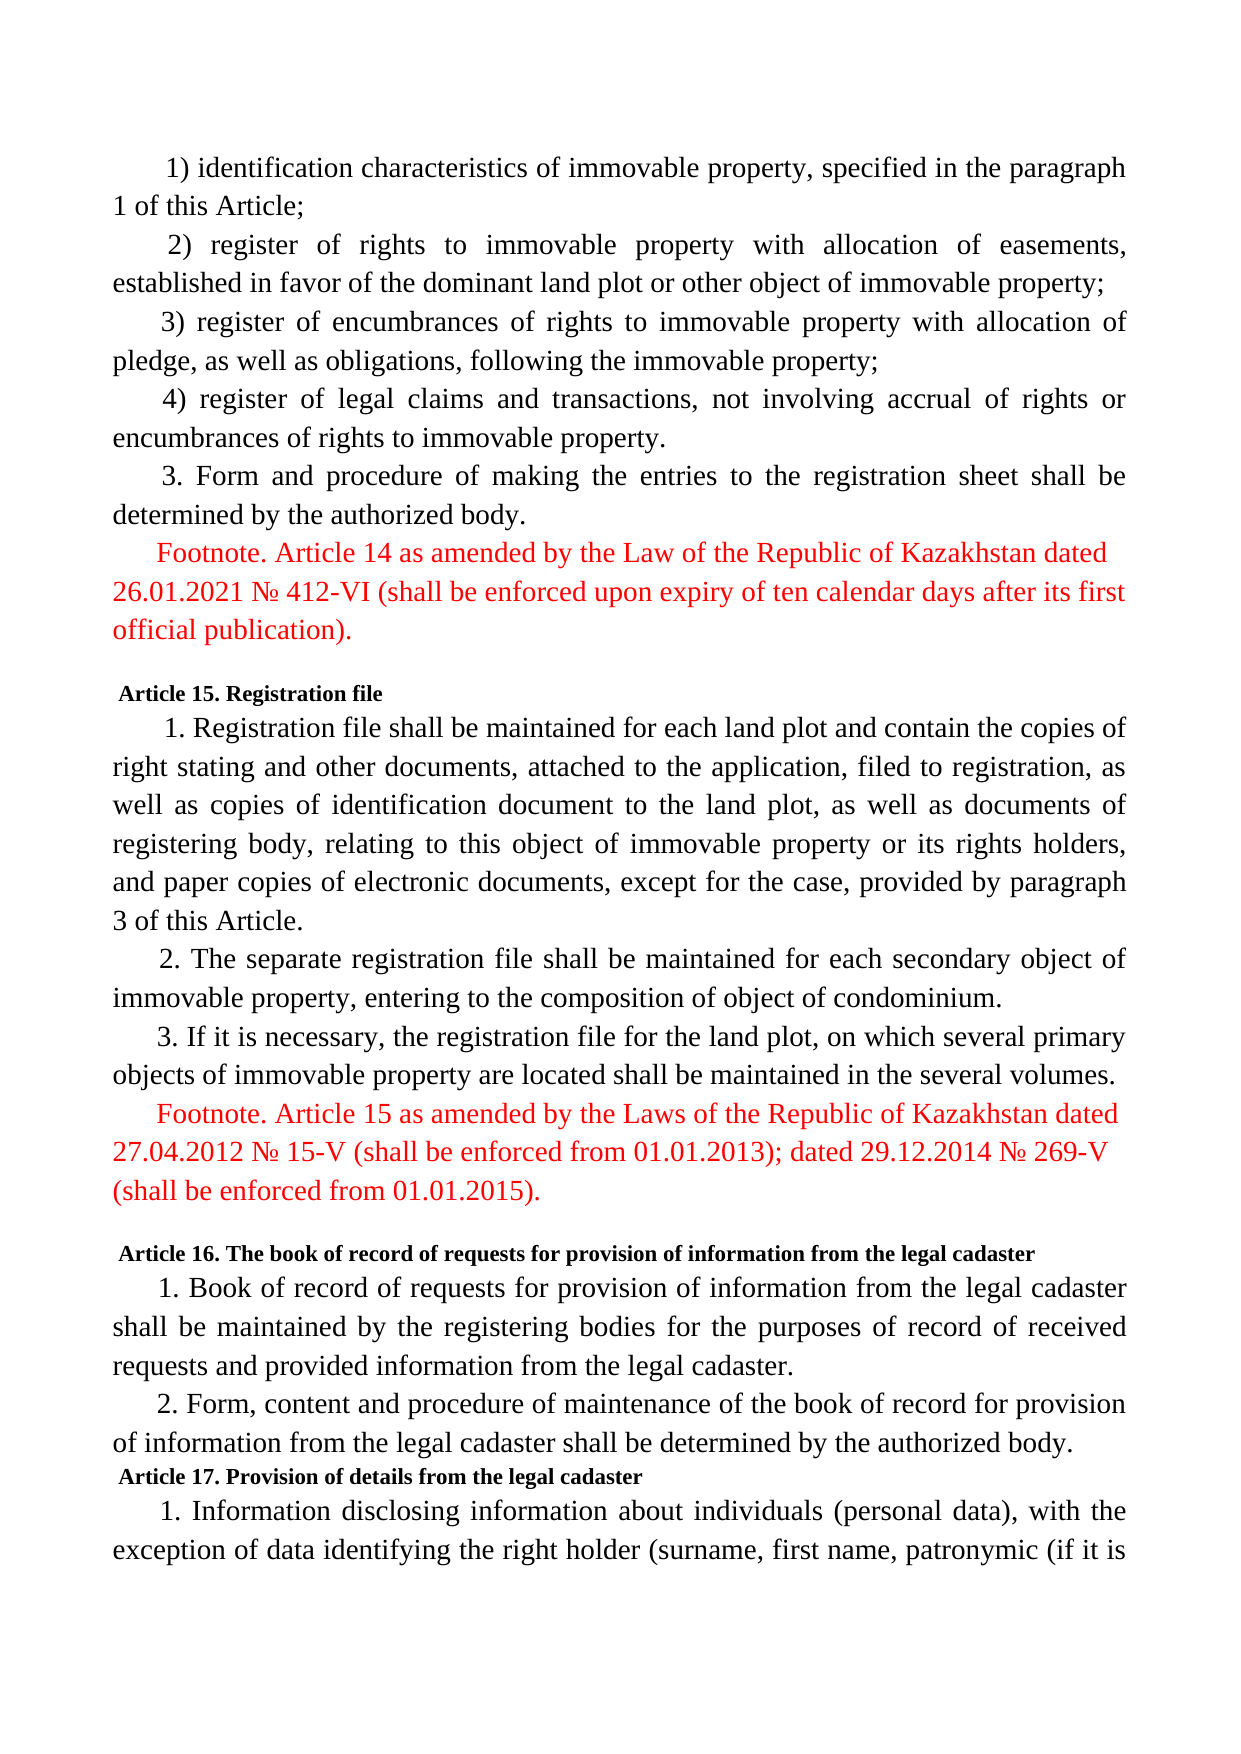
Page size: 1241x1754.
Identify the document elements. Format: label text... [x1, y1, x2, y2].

text 1) identification characteristics of immovable property, specified in the paragraph 1 of this Article; [112, 150, 1128, 222]
text 2) register of rights to immovable property with allocation of easements, established in favor of the dominant land plot or other object of immovable property; [112, 227, 1128, 299]
text 3. Form and procedure of making the entries to the registration sheet shall be determined by the authorized body. [112, 458, 1128, 530]
text Article 17. Provision of details from the legal cadaster [112, 1463, 1128, 1490]
text 3. If it is necessary, the registration file for the land plot, on which several primary objects of immovable property are located shall be maintained in the several volumes. [112, 1019, 1128, 1091]
text Footnote. Article 14 as amended by the Law of the Republic of Kazakhstan dated 26.01.2021 № 412-VI (shall be enforced upon expiry of ten calendar days after its first official publication). [112, 535, 1128, 676]
text Footnote. Article 15 as amended by the Laws of the Republic of Kazakhstan dated 27.04.2012 № 15-V (shall be enforced from 01.01.2013); dated 29.12.2014 № 269-V (shall be enforced from 01.01.2015). [112, 1096, 1128, 1237]
text Article 16. The book of record of requests for provision of information from the legal cadaster [112, 1240, 1128, 1267]
text 3) register of encumbrances of rights to immovable property with allocation of pledge, as well as obligations, following the immovable property; [112, 304, 1128, 376]
text 4) register of legal claims and transactions, not involving accrual of rights or encumbrances of rights to immovable property. [112, 381, 1128, 453]
text 2. Form, content and procedure of maintenance of the book of record for provision of information from the legal cadaster shall be determined by the authorized body. [112, 1386, 1128, 1458]
text 1. Book of record of requests for provision of information from the legal cadaster shall be maintained by the registering bodies for the purposes of record of received requests and provided information from the legal cadaster. [112, 1271, 1128, 1381]
text 2. The separate registration file shall be maintained for each secondary object of immovable property, entering to the composition of object of condominium. [112, 942, 1128, 1014]
text Article 15. Registration file [112, 680, 1128, 706]
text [112, 1493, 1128, 1566]
text 1. Registration file shall be maintained for each land plot and contain the copies of right stating and other documents, attached to the application, filed to registration, as well as copies of identification document to the land plot, as well as documents of registering body, relating to this object of immovable property or its rights holders, and paper copies of electronic documents, except for the case, provided by paragraph 3 of this Article. [112, 710, 1128, 937]
